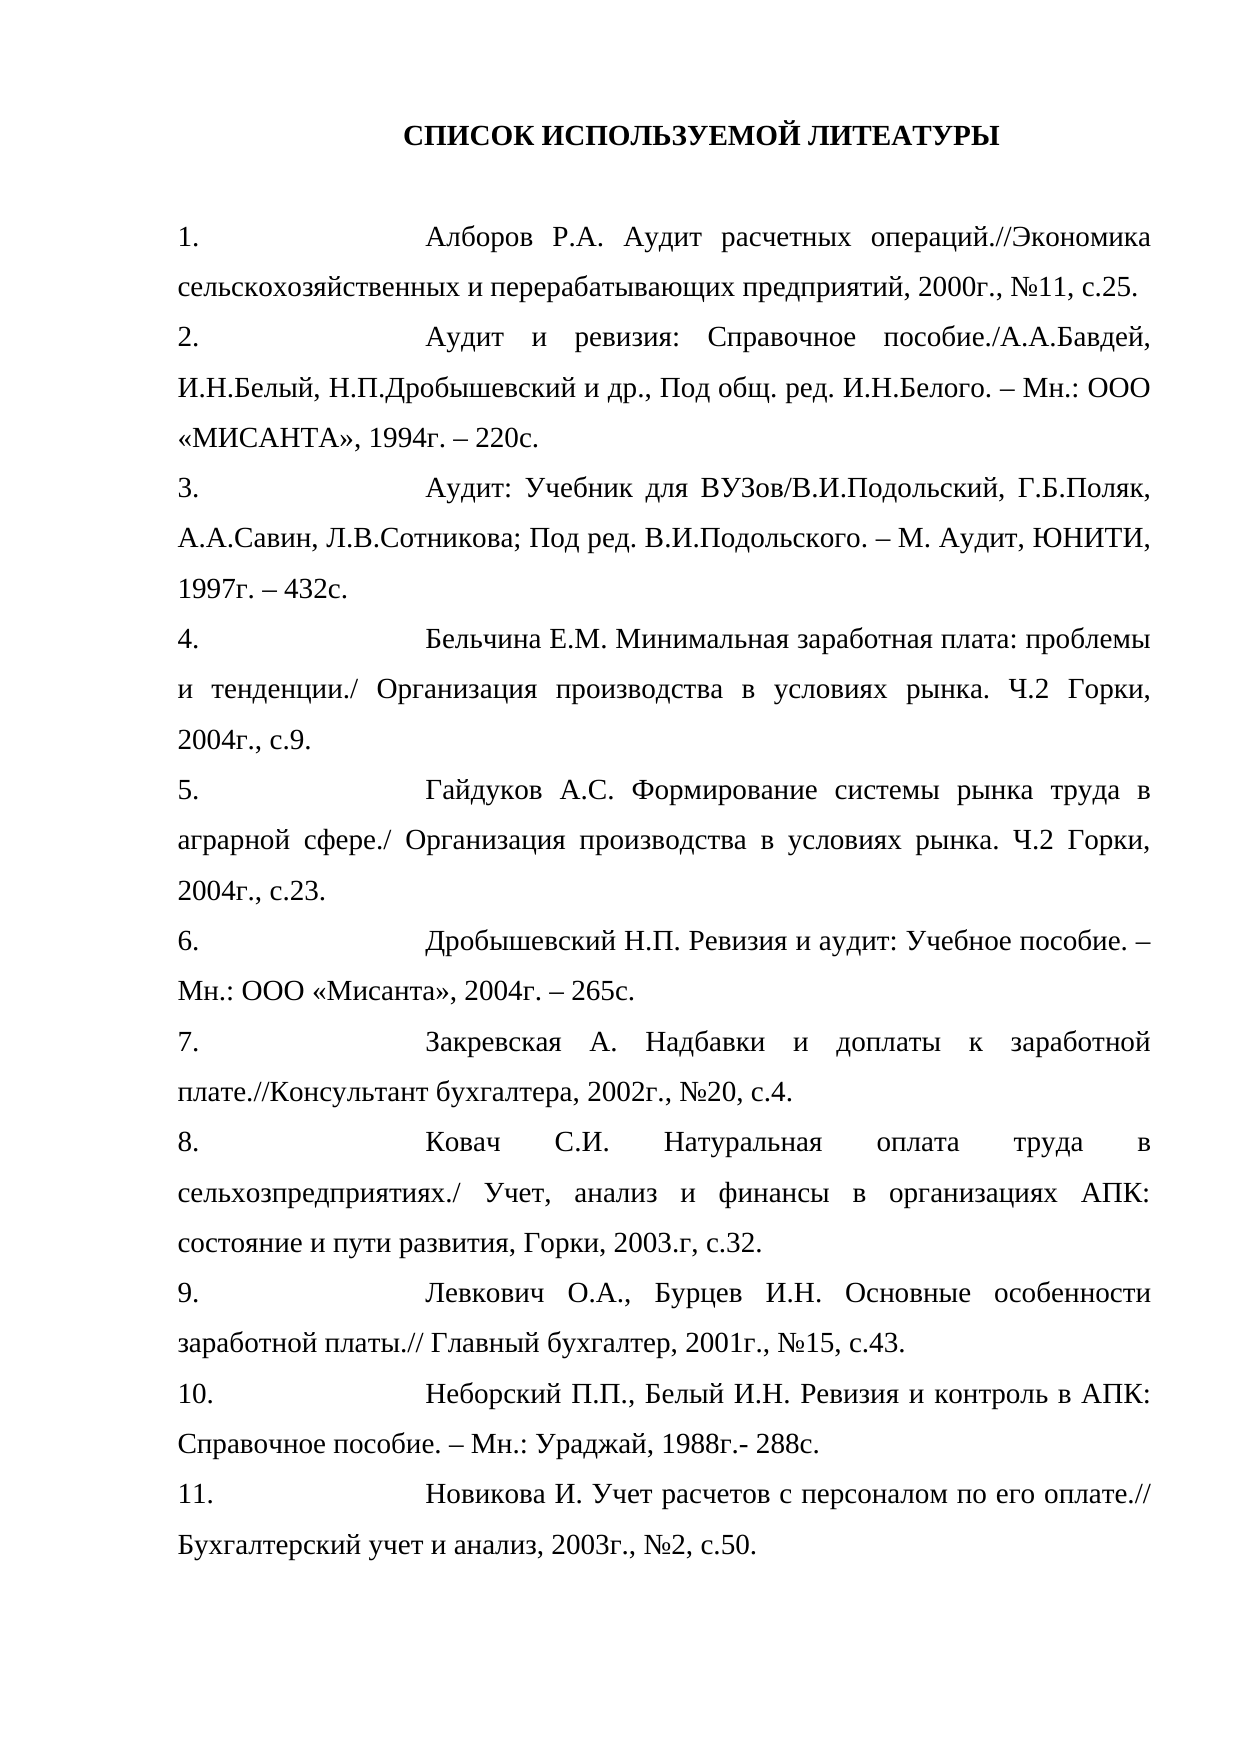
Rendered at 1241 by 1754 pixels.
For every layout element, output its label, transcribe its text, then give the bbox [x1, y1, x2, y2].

list Дробышевский Н.П. Ревизия и аудит: Учебное пособие. – Мн.: ООО «Мисанта», 2004г. – 265с. [177, 923, 1152, 1007]
list Закревская А. Надбавки и доплаты к заработной плате.//Консультант бухгалтера, 2002г., №20, с.4. [177, 1024, 1152, 1108]
list Гайдуков А.С. Формирование системы рынка труда в аграрной сфере./ Организация производства в условиях рынка. Ч.2 Горки, 2004г., с.23. [177, 772, 1152, 906]
list Аудит: Учебник для ВУЗов/В.И.Подольский, Г.Б.Поляк, А.А.Савин, Л.В.Сотникова; Под ред. В.И.Подольского. – М. Аудит, ЮНИТИ, 1997г. – 432с. [177, 470, 1152, 604]
list Бельчина Е.М. Минимальная заработная плата: проблемы и тенденции./ Организация производства в условиях рынка. Ч.2 Горки, 2004г., с.9. [177, 621, 1152, 755]
list Неборский П.П., Белый И.Н. Ревизия и контроль в АПК: Справочное пособие. – Мн.: Ураджай, 1988г.- 288с. [177, 1376, 1152, 1460]
list Ковач С.И. Натуральная оплата труда в сельхозпредприятиях./ Учет, анализ и финансы в организациях АПК: состояние и пути развития, Горки, 2003.г, с.32. [177, 1124, 1152, 1258]
list Аудит и ревизия: Справочное пособие./А.А.Бавдей, И.Н.Белый, Н.П.Дробышевский и др., Под общ. ред. И.Н.Белого. – Мн.: ООО «МИСАНТА», 1994г. – 220с. [177, 319, 1152, 453]
list Левкович О.А., Бурцев И.Н. Основные особенности заработной платы.// Главный бухгалтер, 2001г., №15, с.43. [177, 1275, 1152, 1359]
list Новикова И. Учет расчетов с персоналом по его оплате.// Бухгалтерский учет и анализ, 2003г., №2, с.50. [177, 1477, 1152, 1560]
text СПИСОК ИСПОЛЬЗУЕМОЙ ЛИТЕАТУРЫ [177, 118, 1152, 152]
list Алборов Р.А. Аудит расчетных операций.//Экономика сельскохозяйственных и перерабатывающих предприятий, 2000г., №11, с.25. [177, 219, 1152, 303]
